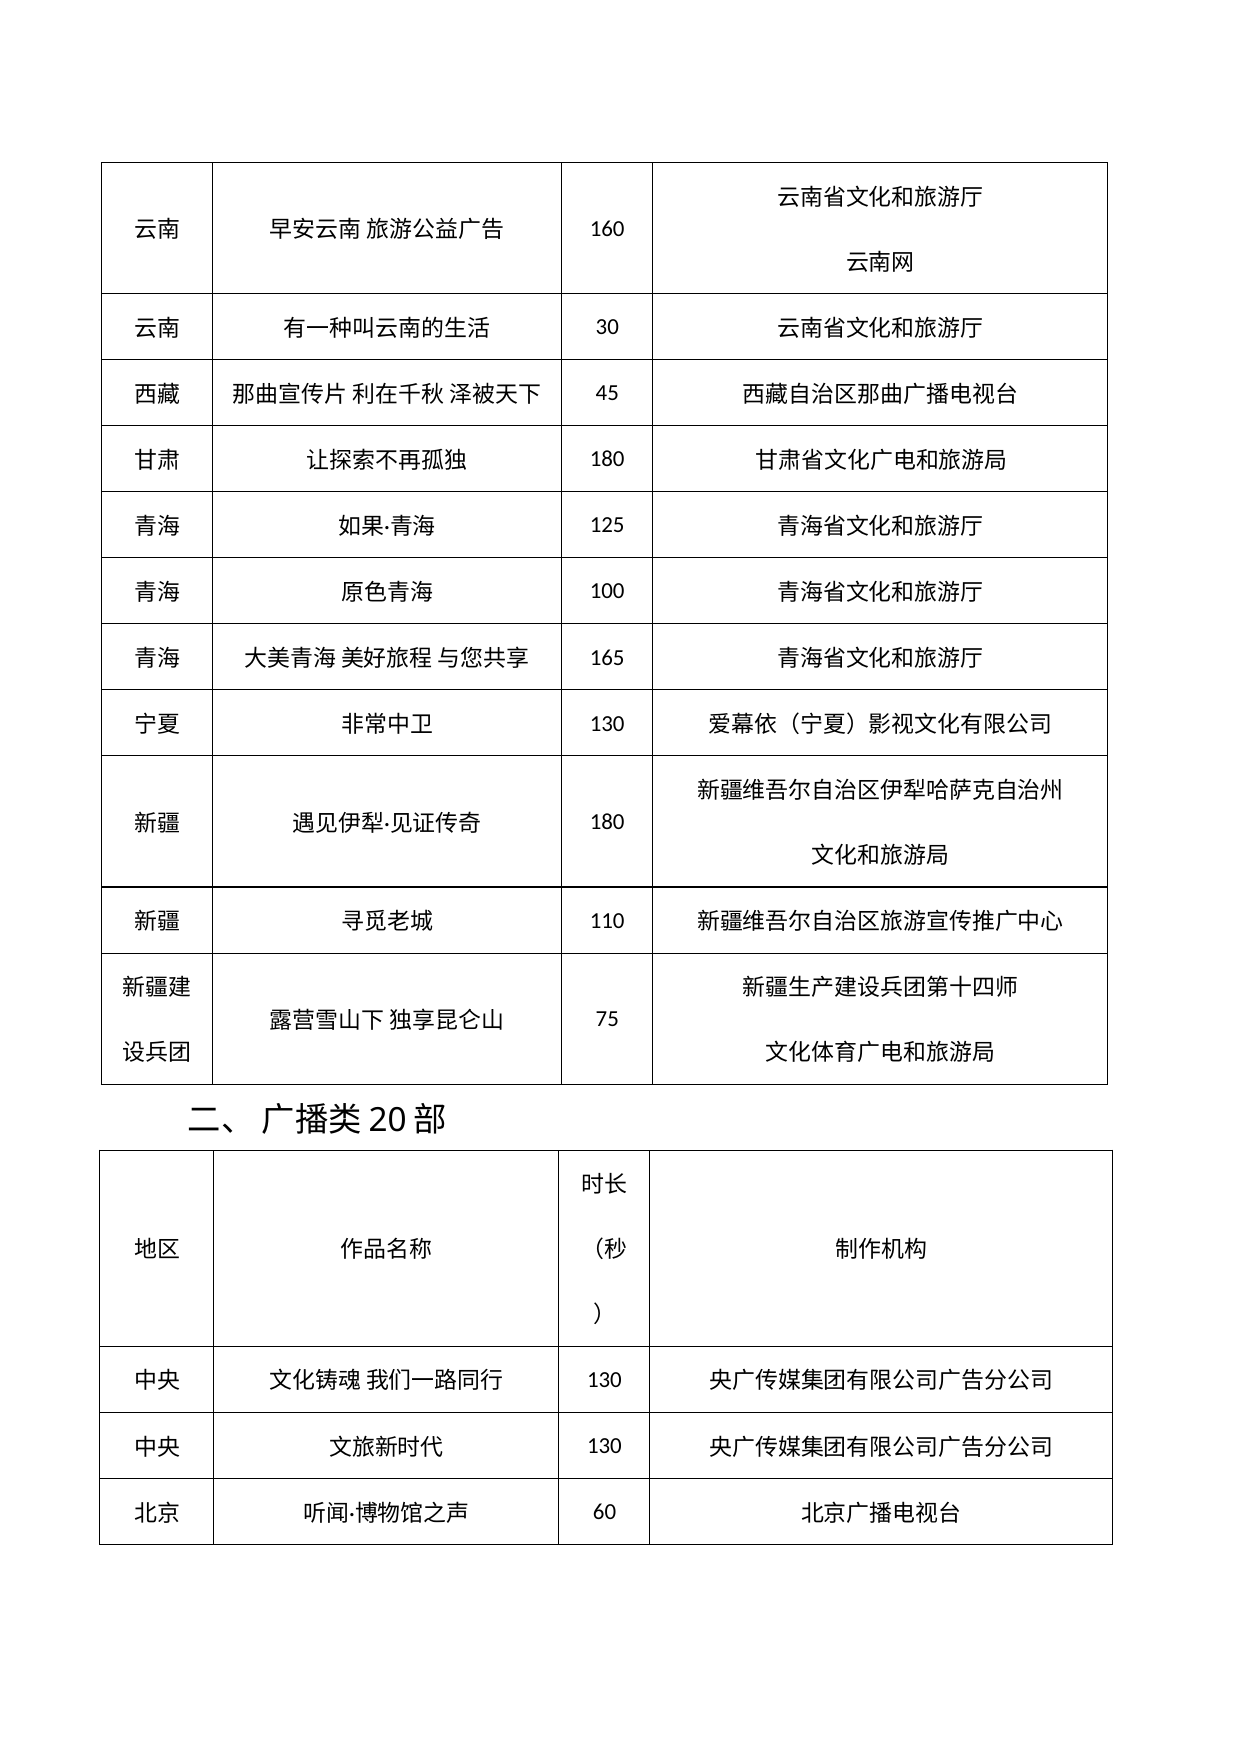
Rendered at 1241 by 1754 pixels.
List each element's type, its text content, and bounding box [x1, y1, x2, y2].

table_cell 寻觅老城 [213, 888, 561, 952]
table_cell 让探索不再孤独 [213, 426, 561, 491]
table_cell 新疆生产建设兵团第十四师 文化体育广电和旅游局 [653, 954, 1107, 1083]
table_cell 央广传媒集团有限公司广告分公司 [650, 1347, 1112, 1412]
table_cell 新疆 [102, 756, 212, 886]
table_cell 有一种叫云南的生活 [213, 294, 561, 359]
table_cell 中央 [100, 1413, 213, 1478]
table_cell 新疆建设兵团 [102, 954, 212, 1083]
table_cell 西藏 [102, 360, 212, 425]
table_cell 早安云南 旅游公益广告 [213, 163, 561, 293]
table_cell 180 [562, 756, 652, 886]
table_cell 北京广播电视台 [650, 1479, 1112, 1544]
table_cell 大美青海 美好旅程 与您共享 [213, 624, 561, 689]
table_cell 那曲宣传片 利在千秋 泽被天下 [213, 360, 561, 425]
table_cell 125 [562, 492, 652, 557]
table_cell 165 [562, 624, 652, 689]
table_cell 甘肃 [102, 426, 212, 491]
table_cell 央广传媒集团有限公司广告分公司 [650, 1413, 1112, 1478]
table_cell 75 [562, 954, 652, 1083]
table_cell 青海省文化和旅游厅 [653, 624, 1107, 689]
table_cell 130 [559, 1413, 649, 1478]
table_cell 60 [559, 1479, 649, 1544]
table_cell 云南省文化和旅游厅 云南网 [653, 163, 1107, 293]
table_cell 中央 [100, 1347, 213, 1412]
table_cell 文旅新时代 [214, 1413, 558, 1478]
table_header 地区 [100, 1151, 213, 1346]
table_cell 爱幕依（宁夏）影视文化有限公司 [653, 690, 1107, 755]
table_cell 青海省文化和旅游厅 [653, 558, 1107, 623]
table_cell 新疆维吾尔自治区伊犁哈萨克自治州 文化和旅游局 [653, 756, 1107, 886]
text 二、 广播类20部 [187, 1085, 1053, 1149]
table_cell 130 [559, 1347, 649, 1412]
table_cell 非常中卫 [213, 690, 561, 755]
table_cell 青海 [102, 558, 212, 623]
table_cell 听闻·博物馆之声 [214, 1479, 558, 1544]
table_cell 西藏自治区那曲广播电视台 [653, 360, 1107, 425]
table_cell 宁夏 [102, 690, 212, 755]
table_cell 如果·青海 [213, 492, 561, 557]
table_cell 100 [562, 558, 652, 623]
table_cell 露营雪山下 独享昆仑山 [213, 954, 561, 1083]
table_cell 云南 [102, 294, 212, 359]
table_header 制作机构 [650, 1151, 1112, 1346]
table_cell 云南省文化和旅游厅 [653, 294, 1107, 359]
table_cell 30 [562, 294, 652, 359]
table_cell 甘肃省文化广电和旅游局 [653, 426, 1107, 491]
table_cell 遇见伊犁·见证传奇 [213, 756, 561, 886]
table_cell 青海 [102, 624, 212, 689]
table_cell 45 [562, 360, 652, 425]
table_cell 青海 [102, 492, 212, 557]
table_header 作品名称 [214, 1151, 558, 1346]
table_cell 青海省文化和旅游厅 [653, 492, 1107, 557]
table_cell 北京 [100, 1479, 213, 1544]
table_cell 原色青海 [213, 558, 561, 623]
table_cell 文化铸魂 我们一路同行 [214, 1347, 558, 1412]
table_cell 云南 [102, 163, 212, 293]
table_cell 180 [562, 426, 652, 491]
table_cell 新疆 [102, 888, 212, 952]
table_cell 110 [562, 888, 652, 952]
table_cell 160 [562, 163, 652, 293]
table_cell 130 [562, 690, 652, 755]
table_header 时长（秒） [559, 1151, 649, 1346]
table_cell 新疆维吾尔自治区旅游宣传推广中心 [653, 888, 1107, 952]
